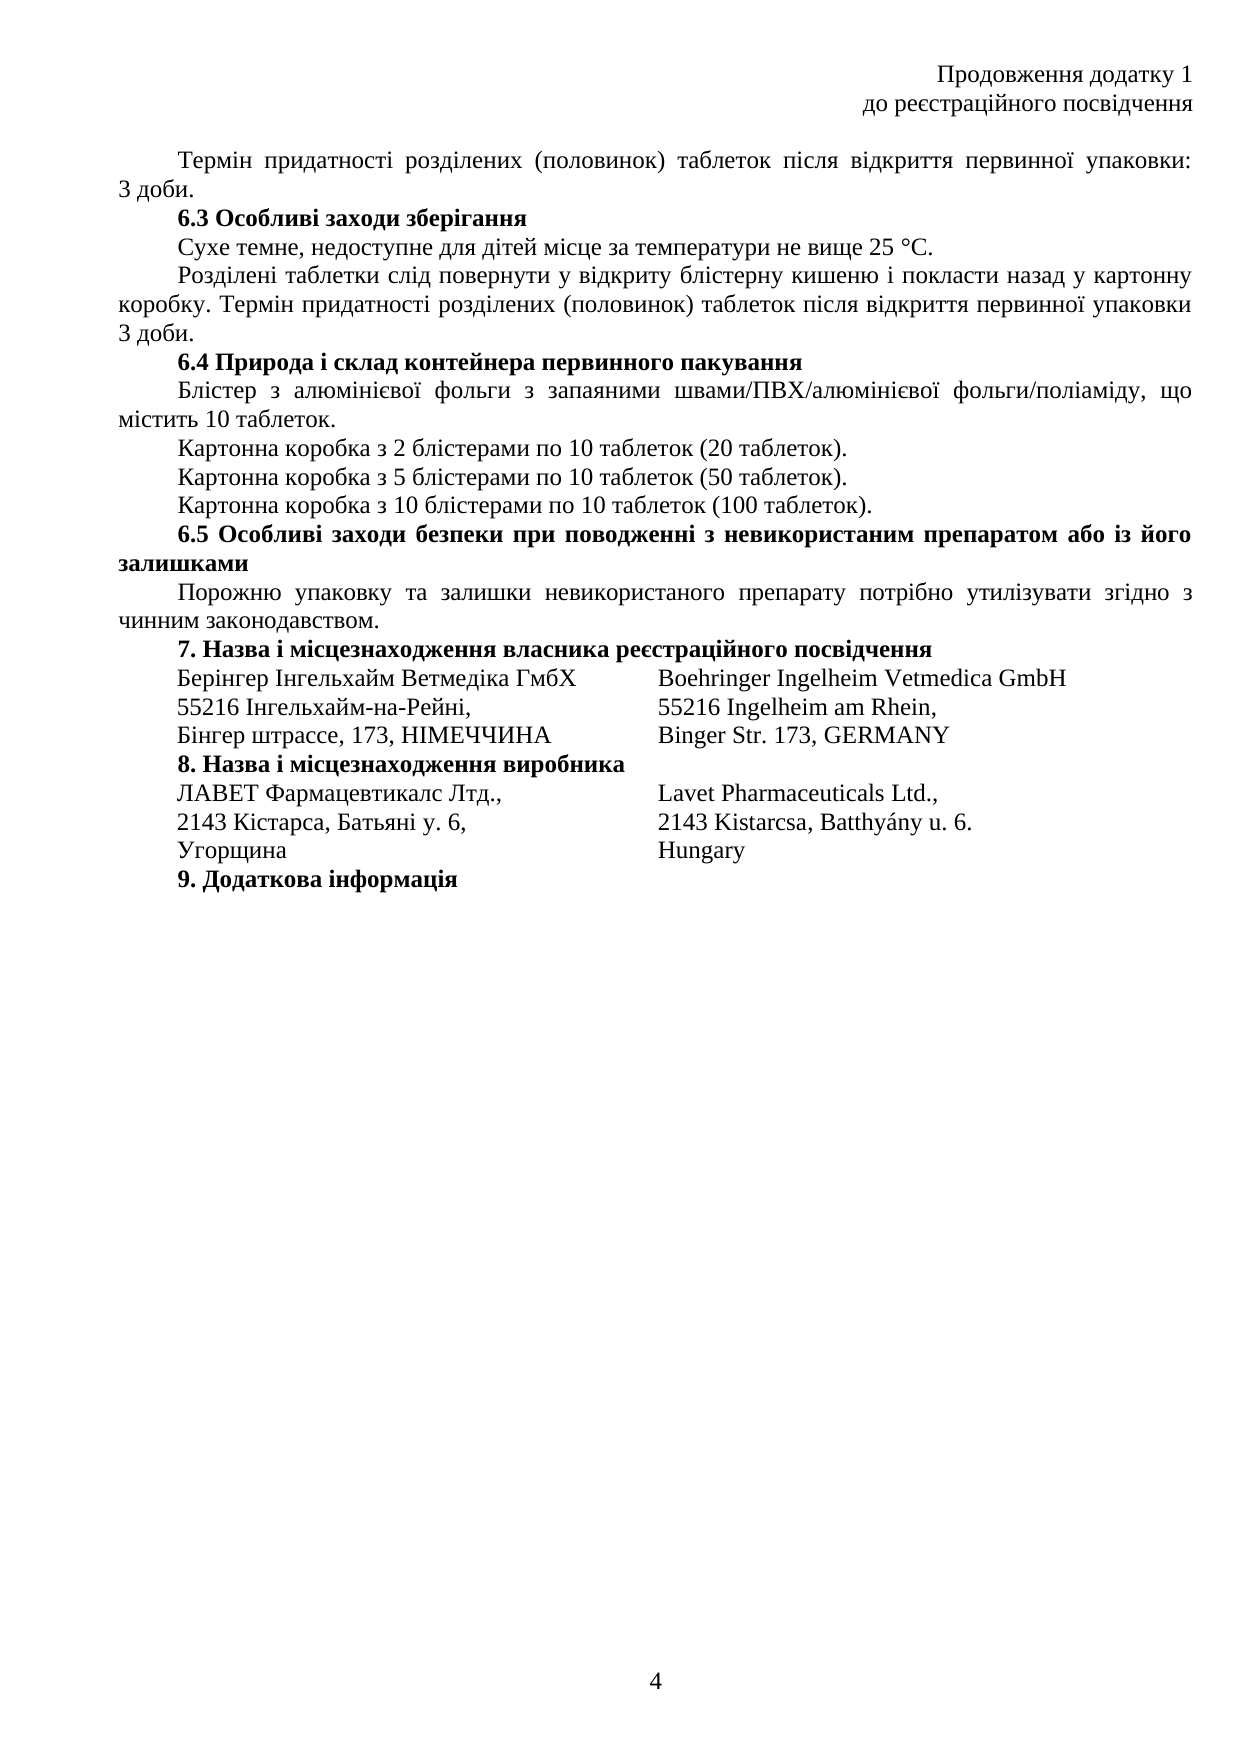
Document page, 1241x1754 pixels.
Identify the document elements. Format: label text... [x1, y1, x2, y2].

text Картонна коробка з 10 блістерами по 10 таблеток (100 таблеток). [118, 490, 1193, 519]
text Картонна коробка з 2 блістерами по 10 таблеток (20 таблеток). [118, 433, 1193, 462]
text 9. Додаткова інформація [118, 864, 1193, 893]
table_header Boehringer Ingelheim Vetmedica GmbH 55216 Ingelheim am Rhein, Binger Str. 173, GERMANY [656, 663, 1149, 749]
text до реєстраційного посвідчення [118, 88, 1193, 117]
text Продовження додатку 1 [718, 59, 1193, 88]
text Картонна коробка з 5 блістерами по 10 таблеток (50 таблеток). [118, 462, 1193, 490]
text Порожню упаковку та залишки невикористаного препарату потрібно утилізувати згідно з чинним законодавством. [118, 577, 1193, 634]
text 6.4 Природа і склад контейнера первинного пакування [118, 347, 1193, 375]
text 8. Назва і місцезнаходження виробника [177, 749, 1193, 778]
text Розділені таблетки слід повернути у відкриту блістерну кишеню і покласти назад у картонну коробку. Термін придатності розділених (половинок) таблеток після відкриття первинної упаковки 3 доби. [118, 260, 1193, 347]
text 7. Назва і місцезнаходження власника реєстраційного посвідчення [177, 634, 1193, 663]
table_header ЛАВЕТ Фармацевтикалс Лтд., 2143 Кістарса, Батьяні у. 6, Угорщина [174, 778, 656, 864]
table_header Lavet Pharmaceuticals Ltd., 2143 Kistarcsa, Batthyány u. 6. Hungary [656, 778, 1149, 864]
text Сухе темне, недоступне для дітей місце за температури не вище 25 °C. [118, 232, 1193, 260]
table_header Берінгер Інгельхайм Ветмедіка ГмбХ 55216 Інгельхайм-на-Рейні, Бінгер штрассе, 173, НІМЕЧЧИНА [174, 663, 656, 749]
text Термін придатності розділених (половинок) таблеток після відкриття первинної упаковки: 3 доби. [118, 145, 1193, 203]
text Блістер з алюмінієвої фольги з запаяними швами/ПВХ/алюмінієвої фольги/поліаміду, що містить 10 таблеток. [118, 375, 1193, 433]
text 6.3 Особливі заходи зберігання [118, 203, 1193, 232]
text 6.5 Особливі заходи безпеки при поводженні з невикористаним препаратом або із його залишками [118, 519, 1193, 577]
